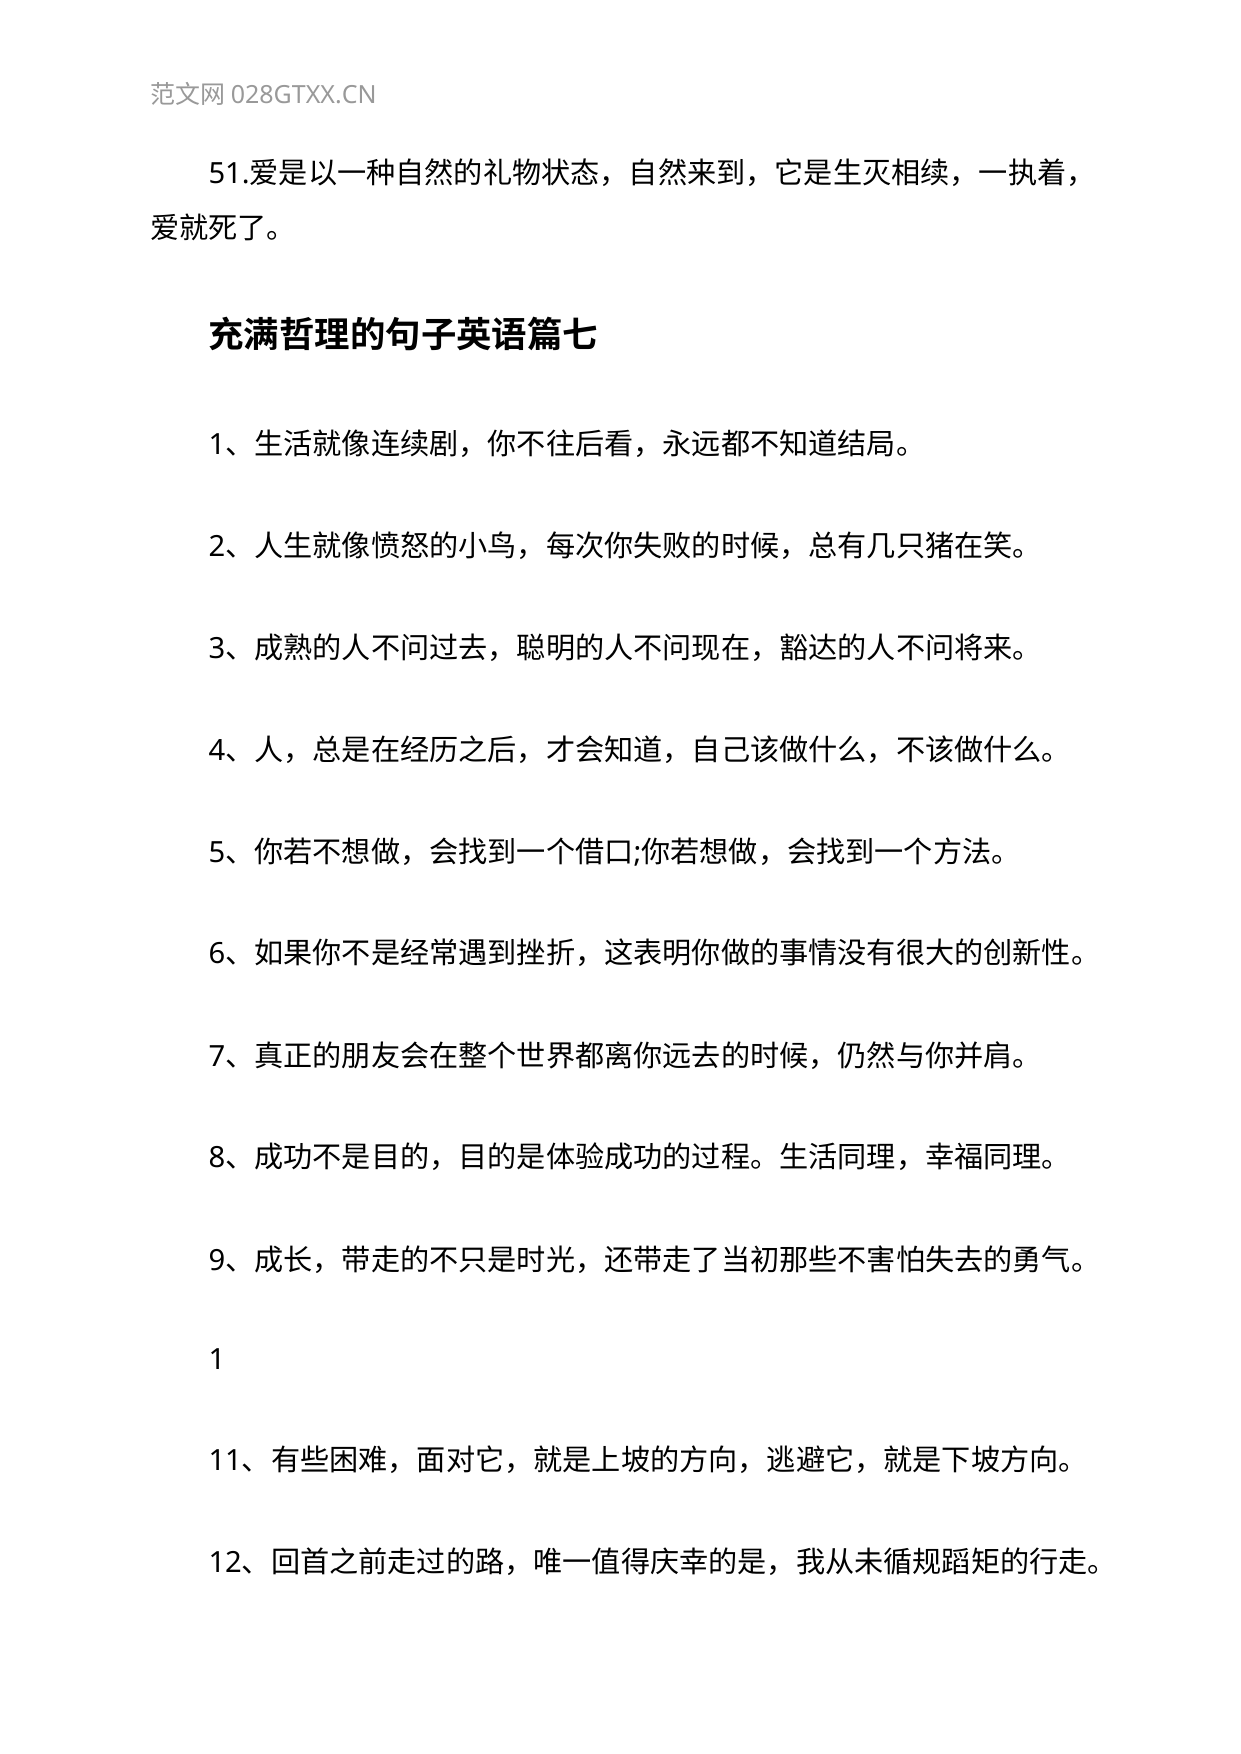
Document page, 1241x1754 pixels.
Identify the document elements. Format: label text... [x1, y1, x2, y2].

text 9、成长，带走的不只是时光，还带走了当初那些不害怕失去的勇气。 [150, 1236, 1090, 1278]
text 4、人，总是在经历之后，才会知道，自己该做什么，不该做什么。 [150, 726, 1090, 768]
text 1、生活就像连续剧，你不往后看，永远都不知道结局。 [150, 420, 1090, 463]
text 1 [150, 1338, 1090, 1378]
text 51.爱是以一种自然的礼物状态，自然来到，它是生灭相续，一执着，爱就死了。 [150, 150, 1090, 247]
text 5、你若不想做，会找到一个借口;你若想做，会找到一个方法。 [150, 828, 1090, 871]
text 充满哲理的句子英语篇七 [150, 307, 1090, 358]
text 12、回首之前走过的路，唯一值得庆幸的是，我从未循规蹈矩的行走。 [150, 1538, 1090, 1581]
text 3、成熟的人不问过去，聪明的人不问现在，豁达的人不问将来。 [150, 624, 1090, 667]
text 6、如果你不是经常遇到挫折，这表明你做的事情没有很大的创新性。 [150, 930, 1090, 972]
text 2、人生就像愤怒的小鸟，每次你失败的时候，总有几只猪在笑。 [150, 522, 1090, 564]
text 7、真正的朋友会在整个世界都离你远去的时候，仍然与你并肩。 [150, 1032, 1090, 1074]
text 8、成功不是目的，目的是体验成功的过程。生活同理，幸福同理。 [150, 1134, 1090, 1176]
text 11、有些困难，面对它，就是上坡的方向，逃避它，就是下坡方向。 [150, 1436, 1090, 1479]
